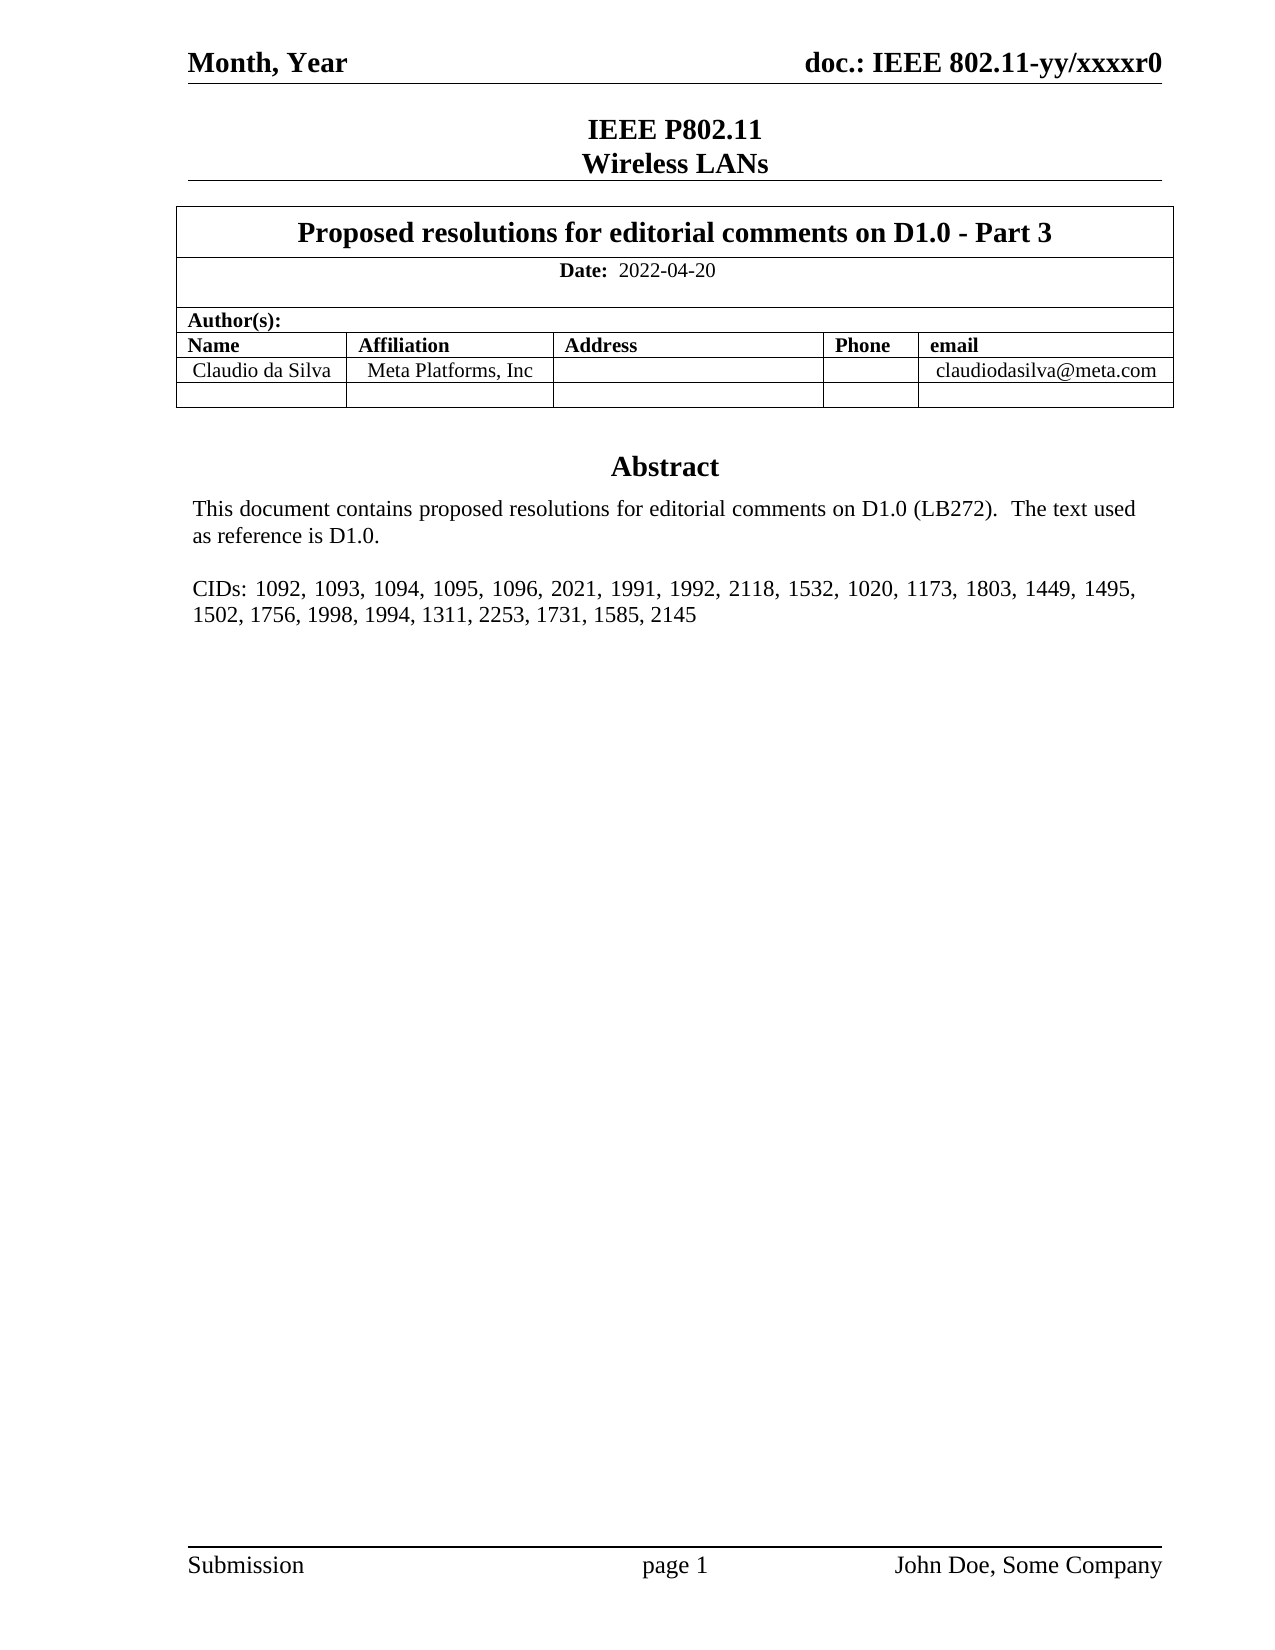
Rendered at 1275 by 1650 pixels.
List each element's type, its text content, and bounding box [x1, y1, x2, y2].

table_cell [824, 383, 918, 407]
table_cell [824, 358, 918, 382]
table_cell [347, 383, 553, 407]
table_cell Author(s): [177, 308, 1173, 332]
table_cell Date: 2022-04-20 [177, 258, 1173, 307]
table_cell claudiodasilva@meta.com [919, 358, 1173, 382]
table_cell Claudio da Silva [177, 358, 346, 382]
table_header Proposed resolutions for editorial comments on D1.0 - Part 3 [177, 207, 1173, 257]
table_cell email [919, 333, 1173, 357]
table_cell Name [177, 333, 346, 357]
table_cell [554, 358, 823, 382]
table_cell Meta Platforms, Inc [347, 358, 553, 382]
table_cell [554, 383, 823, 407]
table_cell [177, 383, 346, 407]
table_cell [919, 383, 1173, 407]
text IEEE P802.11 Wireless LANs [187, 112, 1162, 181]
table_cell Phone [824, 333, 918, 357]
table_cell Address [554, 333, 823, 357]
table_cell Affiliation [347, 333, 553, 357]
